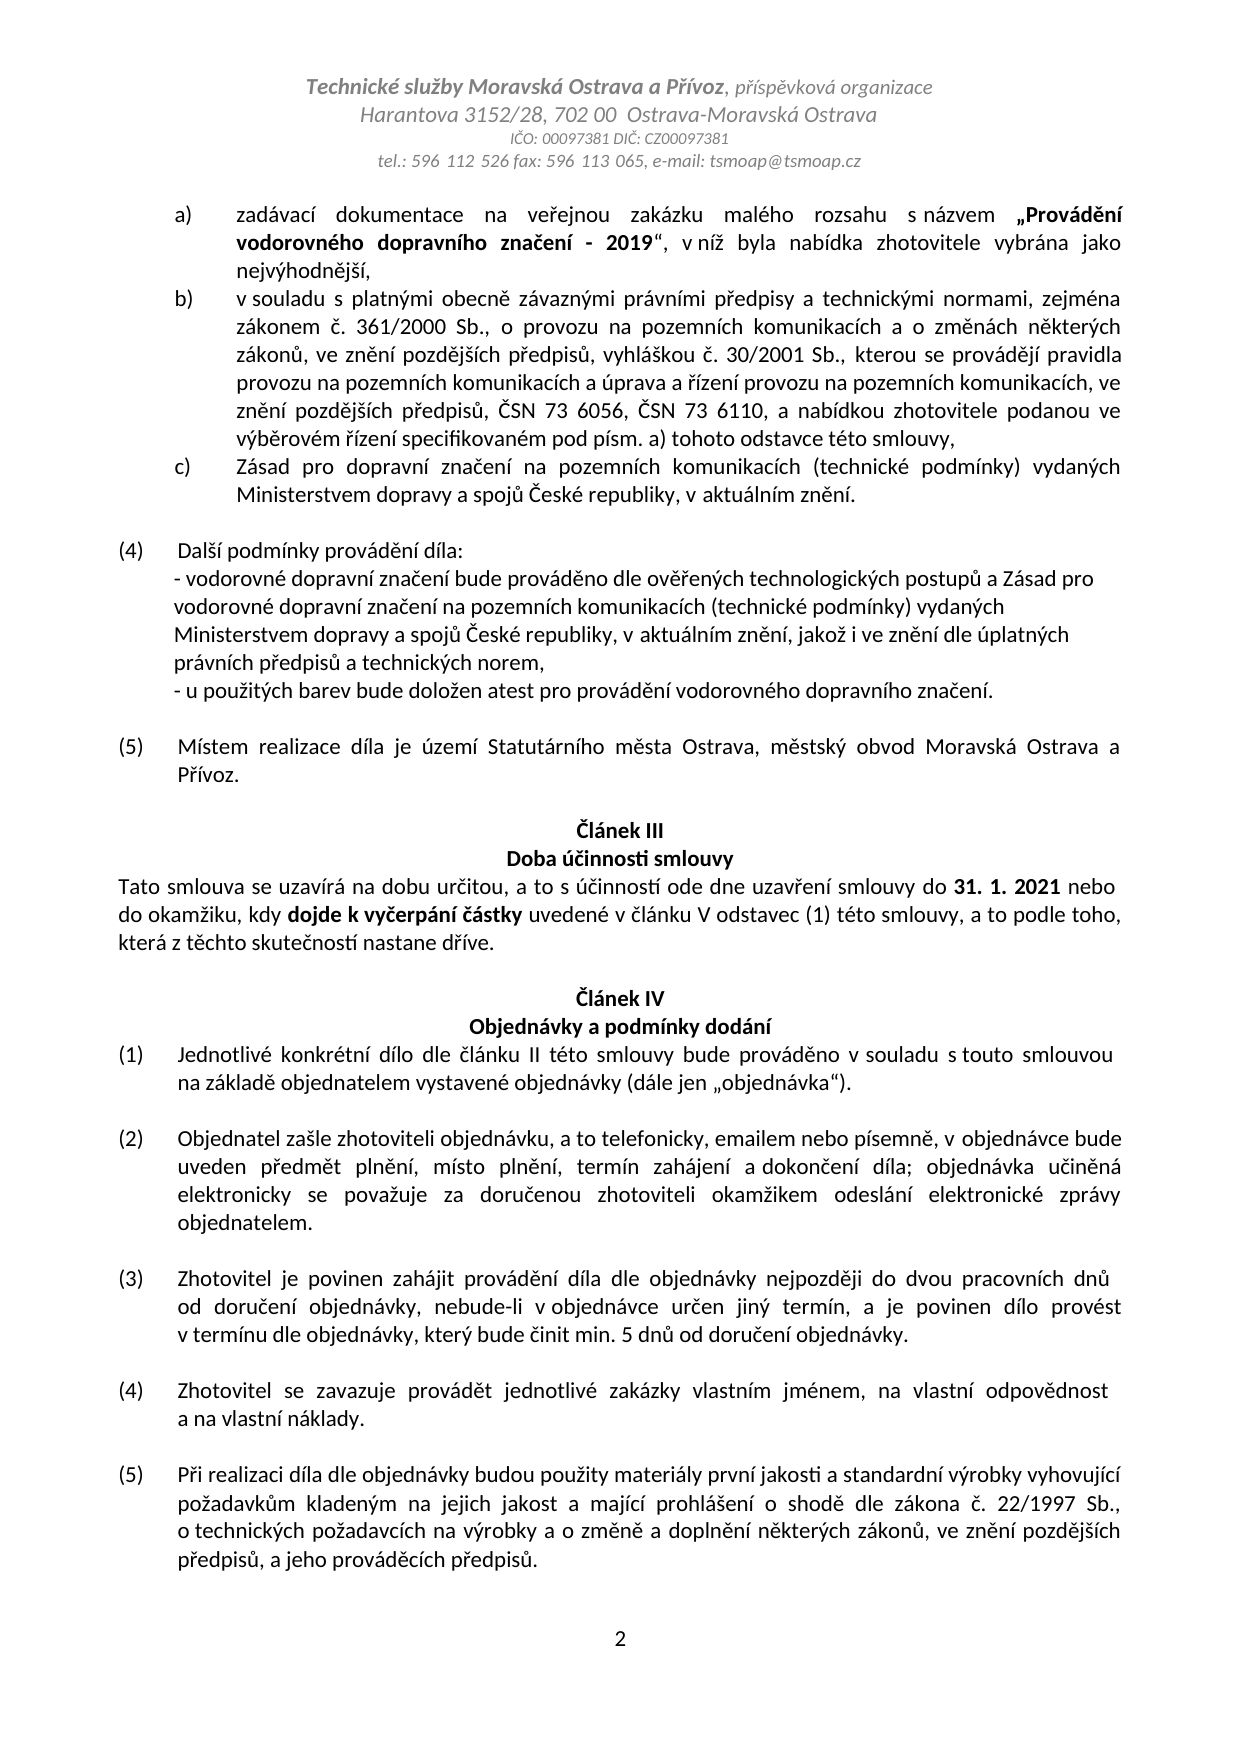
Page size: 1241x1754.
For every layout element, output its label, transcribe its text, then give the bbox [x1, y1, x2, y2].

text vodorovné dopravní značení na pozemních komunikacích (technické podmínky) vydaných [173, 592, 1122, 620]
text a) zadávací dokumentace na veřejnou zakázku malého rozsahu s názvem „Provádění vodorovného dopravního značení - 2019“, v níž byla nabídka zhotovitele vybrána jako nejvýhodnější, [174, 200, 1122, 284]
list Při realizaci díla dle objednávky budou použity materiály první jakosti a standardní výrobky vyhovující požadavkům kladeným na jejich jakost a mající prohlášení o shodě dle zákona č. 22/1997 Sb., o technických požadavcích na výrobky a o změně a doplnění některých zákonů, ve znění pozdějších předpisů, a jeho prováděcích předpisů. [118, 1461, 1122, 1573]
list Objednatel zašle zhotoviteli objednávku, a to telefonicky, emailem nebo písemně, v objednávce bude uveden předmět plnění, místo plnění, termín zahájení a dokončení díla; objednávka učiněná elektronicky se považuje za doručenou zhotoviteli okamžikem odeslání elektronické zprávy objednatelem. [118, 1124, 1122, 1236]
text - vodorovné dopravní značení bude prováděno dle ověřených technologických postupů a Zásad pro [173, 564, 1122, 592]
text c) Zásad pro dopravní značení na pozemních komunikacích (technické podmínky) vydaných Ministerstvem dopravy a spojů České republiky, v aktuálním znění. [174, 452, 1122, 508]
text (5) Místem realizace díla je území Statutárního města Ostrava, městský obvod Moravská Ostrava a Přívoz. [118, 732, 1122, 788]
text b) v souladu s platnými obecně závaznými právními předpisy a technickými normami, zejména zákonem č. 361/2000 Sb., o provozu na pozemních komunikacích a o změnách některých zákonů, ve znění pozdějších předpisů, vyhláškou č. 30/2001 Sb., kterou se provádějí pravidla provozu na pozemních komunikacích a úprava a řízení provozu na pozemních komunikacích, ve znění pozdějších předpisů, ČSN 73 6056, ČSN 73 6110, a nabídkou zhotovitele podanou ve výběrovém řízení specifikovaném pod písm. a) tohoto odstavce této smlouvy, [174, 284, 1122, 452]
subtitle Doba účinnosti smlouvy [118, 844, 1122, 872]
list Zhotovitel se zavazuje provádět jednotlivé zakázky vlastním jménem, na vlastní odpovědnost a na vlastní náklady. [118, 1377, 1122, 1433]
text Tato smlouva se uzavírá na dobu určitou, a to s účinností ode dne uzavření smlouvy do 31. 1. 2021 nebo do okamžiku, kdy dojde k vyčerpání částky uvedené v článku V odstavec (1) této smlouvy, a to podle toho, která z těchto skutečností nastane dříve. [118, 872, 1122, 956]
list Jednotlivé konkrétní dílo dle článku II této smlouvy bude prováděno v souladu s touto smlouvou na základě objednatelem vystavené objednávky (dále jen „objednávka“). [118, 1040, 1122, 1096]
text Ministerstvem dopravy a spojů České republiky, v aktuálním znění, jakož i ve znění dle úplatných [173, 620, 1122, 648]
text Objednávky a podmínky dodání [118, 1012, 1122, 1040]
text právních předpisů a technických norem, [173, 648, 1122, 676]
text (4) Další podmínky provádění díla: [118, 536, 1122, 564]
text - u použitých barev bude doložen atest pro provádění vodorovného dopravního značení. [173, 676, 1122, 704]
list Zhotovitel je povinen zahájit provádění díla dle objednávky nejpozději do dvou pracovních dnů od doručení objednávky, nebude-li v objednávce určen jiný termín, a je povinen dílo provést v termínu dle objednávky, který bude činit min. 5 dnů od doručení objednávky. [118, 1264, 1122, 1348]
subtitle Článek III [118, 816, 1122, 844]
text Článek IV [118, 984, 1122, 1012]
